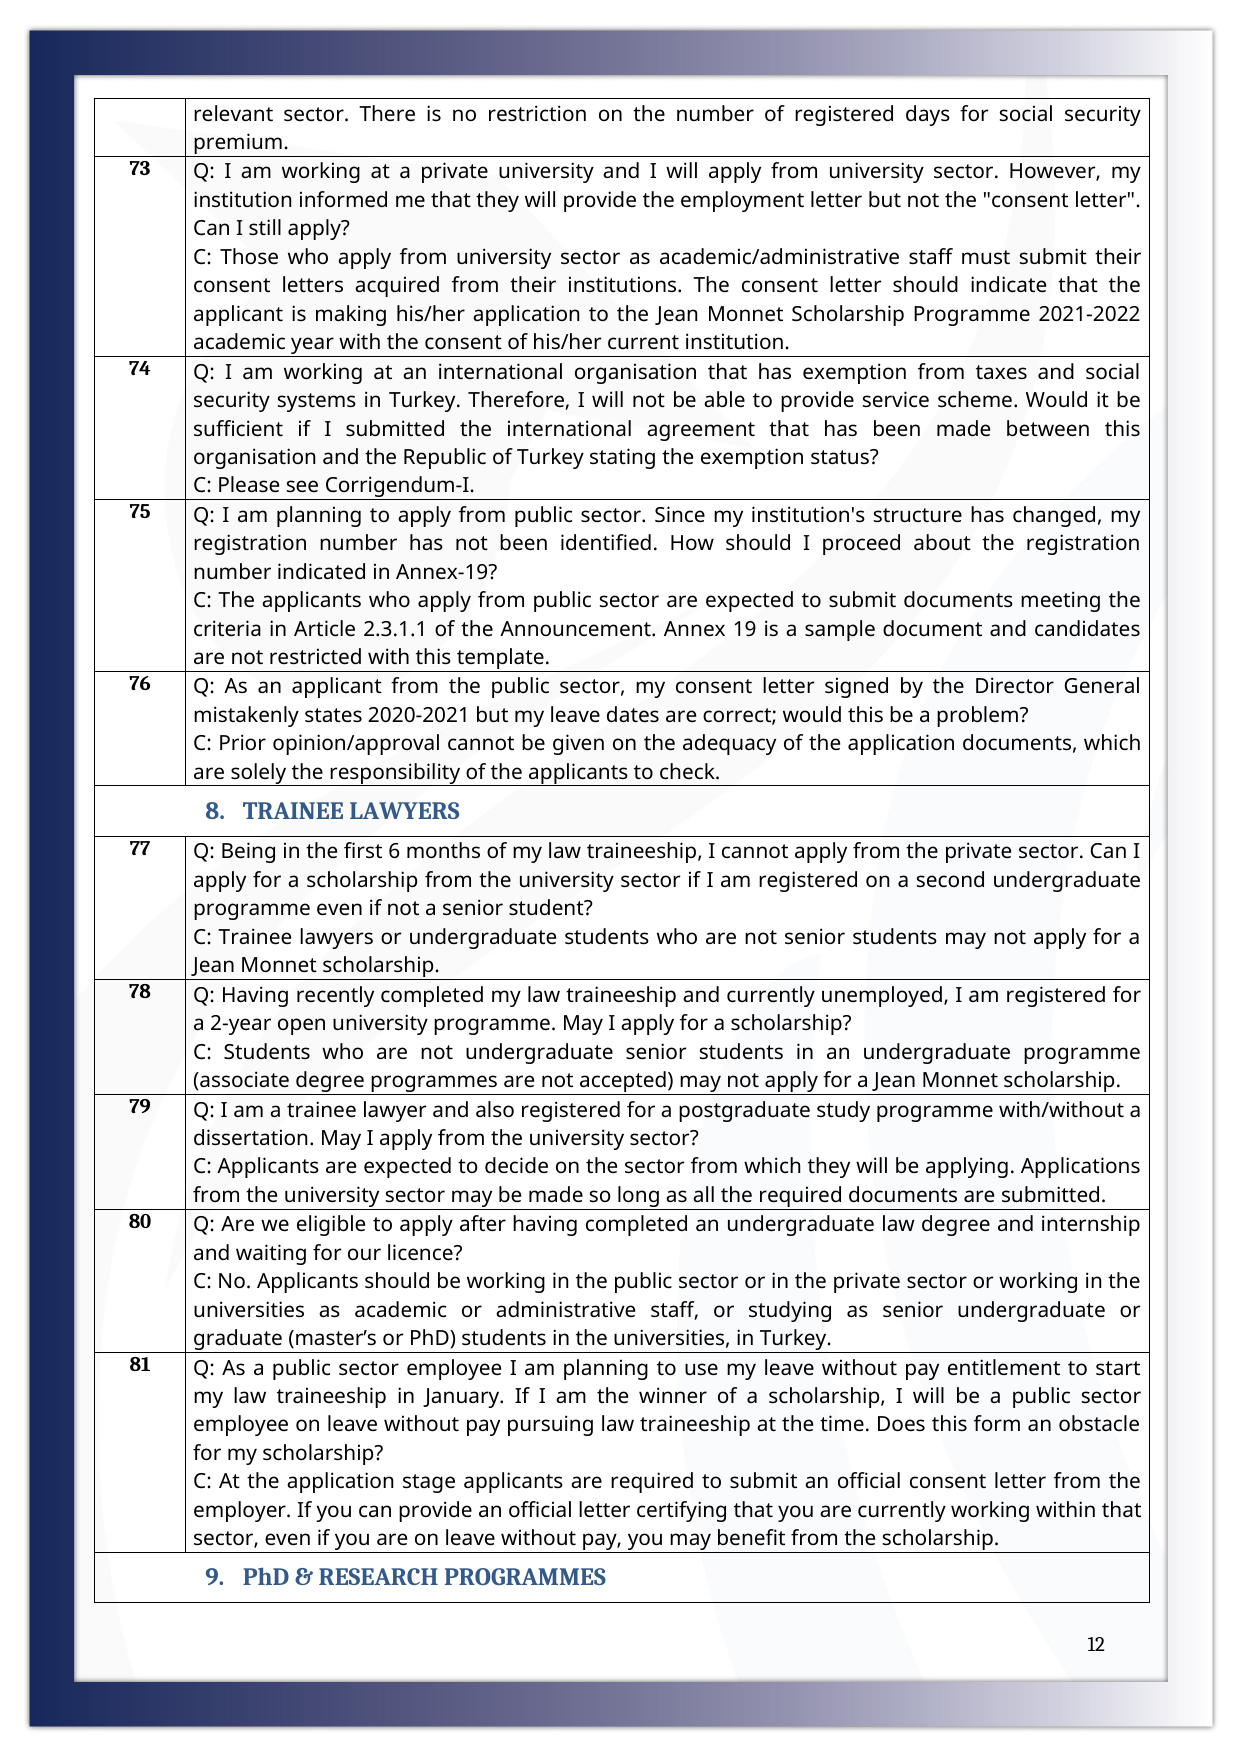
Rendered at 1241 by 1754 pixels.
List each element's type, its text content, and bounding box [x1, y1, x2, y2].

table_cell 74 [95, 357, 185, 499]
table_cell [95, 1553, 186, 1602]
table_cell Q: I am a trainee lawyer and also registered for a postgraduate study programme with/without a dissertation. May I apply from the university sector? C: Applicants are expected to decide on the sector from which they will be applying. Applications from the university sector may be made so long as all the required documents are submitted. [186, 1095, 1149, 1208]
table_cell Q: I am working at an international organisation that has exemption from taxes and social security systems in Turkey. Therefore, I will not be able to provide service scheme. Would it be sufficient if I submitted the international agreement that has been made between this organisation and the Republic of Turkey stating the exemption status? C: Please see Corrigendum-I. [186, 357, 1149, 499]
table_cell 73 [95, 157, 185, 356]
table_cell 75 [95, 500, 185, 671]
table_cell Q: I am planning to apply from public sector. Since my institution's structure has changed, my registration number has not been identified. How should I proceed about the registration number indicated in Annex-19? C: The applicants who apply from public sector are expected to submit documents meeting the criteria in Article 2.3.1.1 of the Announcement. Annex 19 is a sample document and candidates are not restricted with this template. [186, 500, 1149, 671]
table_cell 72 [95, 99, 185, 156]
table_cell Q: Being in the first 6 months of my law traineeship, I cannot apply from the private sector. Can I apply for a scholarship from the university sector if I am registered on a second undergraduate programme even if not a senior student? C: Trainee lawyers or undergraduate students who are not senior students may not apply for a Jean Monnet scholarship. [186, 837, 1149, 979]
table_cell TRAINEE LAWYERS [186, 786, 1149, 836]
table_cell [186, 99, 1149, 156]
table_cell 79 [95, 1095, 185, 1208]
table_cell Q: I am working at a private university and I will apply from university sector. However, my institution informed me that they will provide the employment letter but not the "consent letter". Can I still apply? C: Those who apply from university sector as academic/administrative staff must submit their consent letters acquired from their institutions. The consent letter should indicate that the applicant is making his/her application to the Jean Monnet Scholarship Programme 2021-2022 academic year with the consent of his/her current institution. [186, 157, 1149, 356]
table_cell 76 [95, 672, 185, 785]
table_cell 81 [95, 1353, 185, 1552]
picture [1, 1, 1241, 1754]
table_cell [95, 786, 186, 836]
table_cell 80 [95, 1210, 185, 1352]
table_cell 78 [95, 980, 185, 1094]
table_cell PhD & RESEARCH PROGRAMMES [186, 1553, 1149, 1602]
table_cell Q: As an applicant from the public sector, my consent letter signed by the Director General mistakenly states 2020-2021 but my leave dates are correct; would this be a problem? C: Prior opinion/approval cannot be given on the adequacy of the application documents, which are solely the responsibility of the applicants to check. [186, 672, 1149, 785]
table_cell Q: Are we eligible to apply after having completed an undergraduate law degree and internship and waiting for our licence? C: No. Applicants should be working in the public sector or in the private sector or working in the universities as academic or administrative staff, or studying as senior undergraduate or graduate (master’s or PhD) students in the universities, in Turkey. [186, 1210, 1149, 1352]
table_cell Q: As a public sector employee I am planning to use my leave without pay entitlement to start my law traineeship in January. If I am the winner of a scholarship, I will be a public sector employee on leave without pay pursuing law traineeship at the time. Does this form an obstacle for my scholarship? C: At the application stage applicants are required to submit an official consent letter from the employer. If you can provide an official letter certifying that you are currently working within that sector, even if you are on leave without pay, you may benefit from the scholarship. [186, 1353, 1149, 1552]
table_cell Q: Having recently completed my law traineeship and currently unemployed, I am registered for a 2-year open university programme. May I apply for a scholarship? C: Students who are not undergraduate senior students in an undergraduate programme (associate degree programmes are not accepted) may not apply for a Jean Monnet scholarship. [186, 980, 1149, 1094]
table_cell 77 [95, 837, 185, 979]
